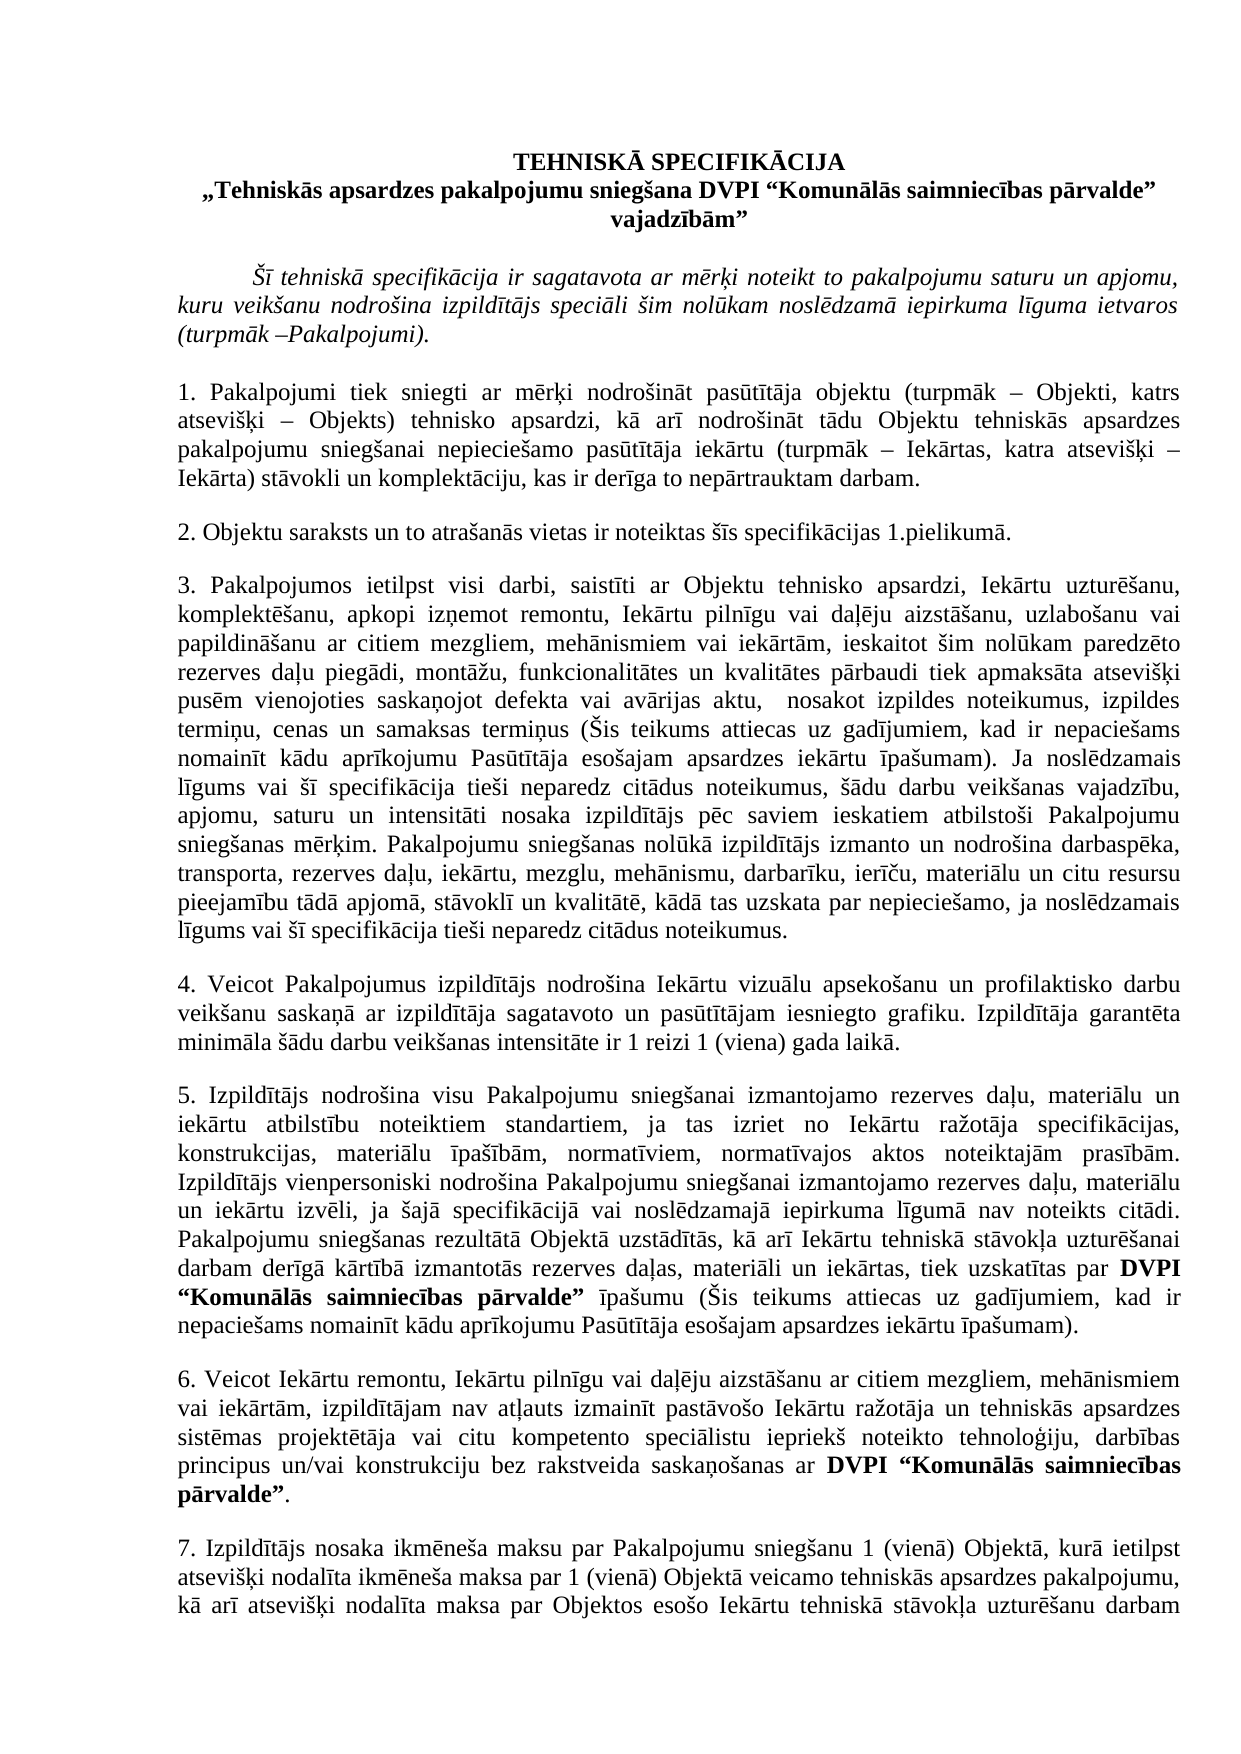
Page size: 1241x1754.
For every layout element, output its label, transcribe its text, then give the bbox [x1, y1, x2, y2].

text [177, 1533, 1181, 1619]
text 2. Objektu saraksts un to atrašanās vietas ir noteiktas šīs specifikācijas 1.pielikumā. [177, 517, 1181, 546]
text 3. Pakalpojumos ietilpst visi darbi, saistīti ar Objektu tehnisko apsardzi, Iekārtu uzturēšanu, komplektēšanu, apkopi izņemot remontu, Iekārtu pilnīgu vai daļēju aizstāšanu, uzlabošanu vai papildināšanu ar citiem mezgliem, mehānismiem vai iekārtām, ieskaitot šim nolūkam paredzēto rezerves daļu piegādi, montāžu, funkcionalitātes un kvalitātes pārbaudi tiek apmaksāta atsevišķi pusēm vienojoties saskaņojot defekta vai avārijas aktu, nosakot izpildes noteikumus, izpildes termiņu, cenas un samaksas termiņus (Šis teikums attiecas uz gadījumiem, kad ir nepaciešams nomainīt kādu aprīkojumu Pasūtītāja esošajam apsardzes iekārtu īpašumam). Ja noslēdzamais līgums vai šī specifikācija tieši neparedz citādus noteikumus, šādu darbu veikšanas vajadzību, apjomu, saturu un intensitāti nosaka izpildītājs pēc saviem ieskatiem atbilstoši Pakalpojumu sniegšanas mērķim. Pakalpojumu sniegšanas nolūkā izpildītājs izmanto un nodrošina darbaspēka, transporta, rezerves daļu, iekārtu, mezglu, mehānismu, darbarīku, ierīču, materiālu un citu resursu pieejamību tādā apjomā, stāvoklī un kvalitātē, kādā tas uzskata par nepieciešamo, ja noslēdzamais līgums vai šī specifikācija tieši neparedz citādus noteikumus. [177, 571, 1181, 944]
text 4. Veicot Pakalpojumus izpildītājs nodrošina Iekārtu vizuālu apsekošanu un profilaktisko darbu veikšanu saskaņā ar izpildītāja sagatavoto un pasūtītājam iesniegto grafiku. Izpildītāja garantēta minimāla šādu darbu veikšanas intensitāte ir 1 reizi 1 (viena) gada laikā. [177, 969, 1181, 1056]
text TEHNISKĀ SPECIFIKĀCIJA [177, 147, 1181, 176]
text „Tehniskās apsardzes pakalpojumu sniegšana DVPI “Komunālās saimniecības pārvalde” vajadzībām” [177, 176, 1181, 233]
text 6. Veicot Iekārtu remontu, Iekārtu pilnīgu vai daļēju aizstāšanu ar citiem mezgliem, mehānismiem vai iekārtām, izpildītājam nav atļauts izmainīt pastāvošo Iekārtu ražotāja un tehniskās apsardzes sistēmas projektētāja vai citu kompetento speciālistu iepriekš noteikto tehnoloģiju, darbības principus un/vai konstrukciju bez rakstveida saskaņošanas ar DVPI “Komunālās saimniecības pārvalde”. [177, 1364, 1181, 1508]
text 5. Izpildītājs nodrošina visu Pakalpojumu sniegšanai izmantojamo rezerves daļu, materiālu un iekārtu atbilstību noteiktiem standartiem, ja tas izriet no Iekārtu ražotāja specifikācijas, konstrukcijas, materiālu īpašībām, normatīviem, normatīvajos aktos noteiktajām prasībām. Izpildītājs vienpersoniski nodrošina Pakalpojumu sniegšanai izmantojamo rezerves daļu, materiālu un iekārtu izvēli, ja šajā specifikācijā vai noslēdzamajā iepirkuma līgumā nav noteikts citādi. Pakalpojumu sniegšanas rezultātā Objektā uzstādītās, kā arī Iekārtu tehniskā stāvokļa uzturēšanai darbam derīgā kārtībā izmantotās rezerves daļas, materiāli un iekārtas, tiek uzskatītas par DVPI “Komunālās saimniecības pārvalde” īpašumu (Šis teikums attiecas uz gadījumiem, kad ir nepaciešams nomainīt kādu aprīkojumu Pasūtītāja esošajam apsardzes iekārtu īpašumam). [177, 1081, 1181, 1339]
text Šī tehniskā specifikācija ir sagatavota ar mērķi noteikt to pakalpojumu saturu un apjomu, kuru veikšanu nodrošina izpildītājs speciāli šim nolūkam noslēdzamā iepirkuma līguma ietvaros (turpmāk –Pakalpojumi). [177, 262, 1181, 348]
text 1. Pakalpojumi tiek sniegti ar mērķi nodrošināt pasūtītāja objektu (turpmāk – Objekti, katrs atsevišķi – Objekts) tehnisko apsardzi, kā arī nodrošināt tādu Objektu tehniskās apsardzes pakalpojumu sniegšanai nepieciešamo pasūtītāja iekārtu (turpmāk – Iekārtas, katra atsevišķi – Iekārta) stāvokli un komplektāciju, kas ir derīga to nepārtrauktam darbam. [177, 377, 1181, 492]
